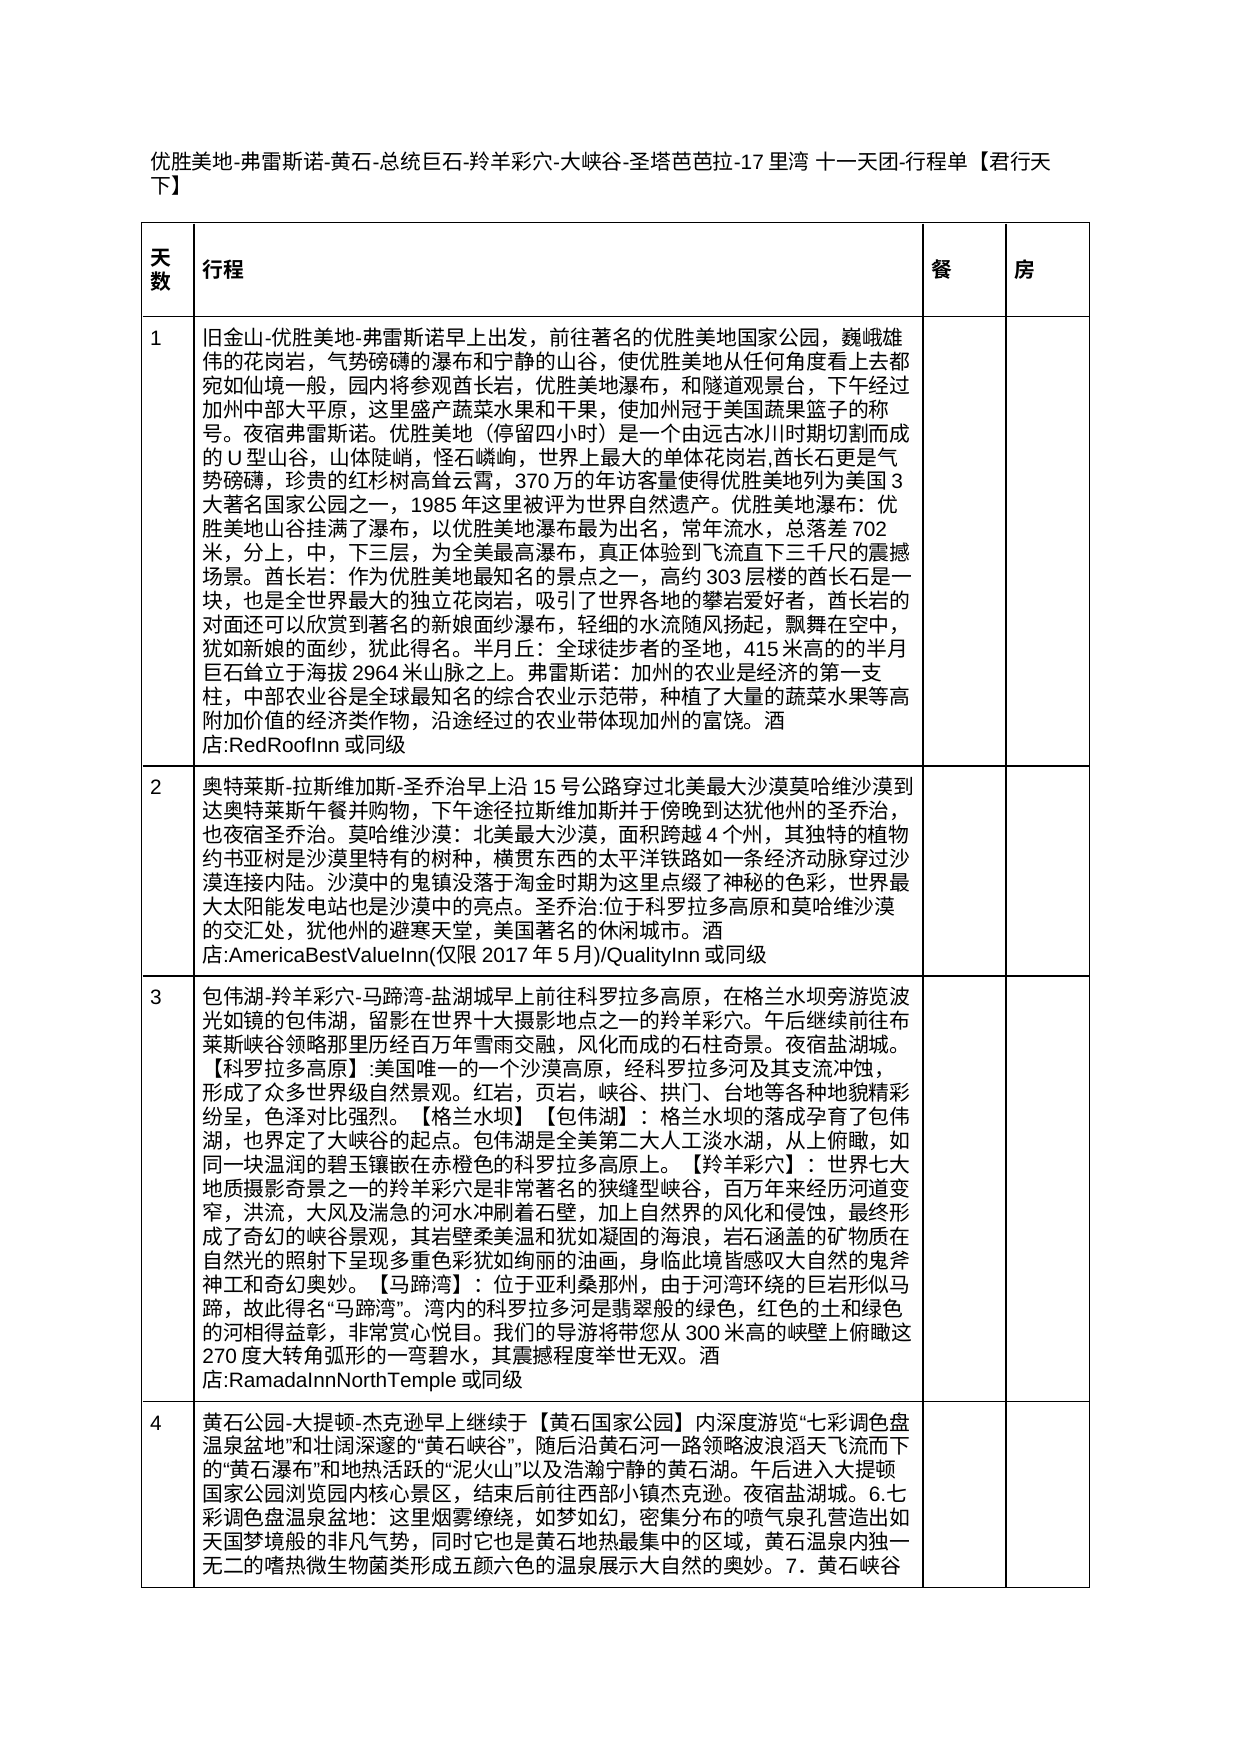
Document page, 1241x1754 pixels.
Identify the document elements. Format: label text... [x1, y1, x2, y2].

table_cell [1007, 767, 1089, 975]
table_cell 4 [142, 1402, 193, 1586]
table_cell [1007, 977, 1089, 1401]
table_header 行程 [195, 223, 923, 316]
table_cell [1007, 317, 1089, 765]
table_cell [924, 317, 1005, 765]
table_cell 3 [142, 976, 193, 1401]
table_cell 奥特莱斯-拉斯维加斯-圣乔治早上沿15号公路穿过北美最大沙漠莫哈维沙漠到达奥特莱斯午餐并购物，下午途径拉斯维加斯并于傍晚到达犹他州的圣乔治，也夜宿圣乔治。莫哈维沙漠：北美最大沙漠，面积跨越4个州，其独特的植物约书亚树是沙漠里特有的树种，横贯东西的太平洋铁路如一条经济动脉穿过沙漠连接内陆。沙漠中的鬼镇没落于淘金时期为这里点缀了神秘的色彩，世界最大太阳能发电站也是沙漠中的亮点。圣乔治:位于科罗拉多高原和莫哈维沙漠的交汇处，犹他州的避寒天堂，美国著名的休闲城市。酒店:AmericaBestValueInn(仅限2017年5月)/QualityInn或同级 [195, 767, 922, 975]
table_cell [924, 767, 1005, 975]
table_header 天数 [142, 223, 194, 316]
table_cell 旧金山-优胜美地-弗雷斯诺早上出发，前往著名的优胜美地国家公园，巍峨雄伟的花岗岩，气势磅礴的瀑布和宁静的山谷，使优胜美地从任何角度看上去都宛如仙境一般，园内将参观酋长岩，优胜美地瀑布，和隧道观景台，下午经过加州中部大平原，这里盛产蔬菜水果和干果，使加州冠于美国蔬果篮子的称号。夜宿弗雷斯诺。优胜美地（停留四小时）是一个由远古冰川时期切割而成的U型山谷，山体陡峭，怪石嶙峋，世界上最大的单体花岗岩,酋长石更是气势磅礴，珍贵的红杉树高耸云霄，370万的年访客量使得优胜美地列为美国3大著名国家公园之一，1985年这里被评为世界自然遗产。优胜美地瀑布：优胜美地山谷挂满了瀑布，以优胜美地瀑布最为出名，常年流水，总落差702米，分上，中，下三层，为全美最高瀑布，真正体验到飞流直下三千尺的震撼场景。酋长岩：作为优胜美地最知名的景点之一，高约303层楼的酋长石是一块，也是全世界最大的独立花岗岩，吸引了世界各地的攀岩爱好者，酋长岩的对面还可以欣赏到著名的新娘面纱瀑布，轻细的水流随风扬起，飘舞在空中，犹如新娘的面纱，犹此得名。半月丘：全球徒步者的圣地，415米高的的半月巨石耸立于海拔2964米山脉之上。弗雷斯诺：加州的农业是经济的第一支柱，中部农业谷是全球最知名的综合农业示范带，种植了大量的蔬菜水果等高附加价值的经济类作物，沿途经过的农业带体现加州的富饶。酒店:RedRoofInn或同级 [195, 317, 922, 765]
table_header 房 [1007, 223, 1089, 316]
table_cell 包伟湖-羚羊彩穴-马蹄湾-盐湖城早上前往科罗拉多高原，在格兰水坝旁游览波光如镜的包伟湖，留影在世界十大摄影地点之一的羚羊彩穴。午后继续前往布莱斯峡谷领略那里历经百万年雪雨交融，风化而成的石柱奇景。夜宿盐湖城。【科罗拉多高原】:美国唯一的一个沙漠高原，经科罗拉多河及其支流冲蚀，形成了众多世界级自然景观。红岩，页岩，峡谷、拱门、台地等各种地貌精彩纷呈，色泽对比强烈。【格兰水坝】【包伟湖】：格兰水坝的落成孕育了包伟湖，也界定了大峡谷的起点。包伟湖是全美第二大人工淡水湖，从上俯瞰，如同一块温润的碧玉镶嵌在赤橙色的科罗拉多高原上。【羚羊彩穴】：世界七大地质摄影奇景之一的羚羊彩穴是非常著名的狭缝型峡谷，百万年来经历河道变窄，洪流，大风及湍急的河水冲刷着石壁，加上自然界的风化和侵蚀，最终形成了奇幻的峡谷景观，其岩壁柔美温和犹如凝固的海浪，岩石涵盖的矿物质在自然光的照射下呈现多重色彩犹如绚丽的油画，身临此境皆感叹大自然的鬼斧神工和奇幻奥妙。【马蹄湾】：位于亚利桑那州，由于河湾环绕的巨岩形似马蹄，故此得名“马蹄湾”。湾内的科罗拉多河是翡翠般的绿色，红色的土和绿色的河相得益彰，非常赏心悦目。我们的导游将带您从300米高的峡壁上俯瞰这270度大转角弧形的一弯碧水，其震撼程度举世无双。酒店:RamadaInnNorthTemple或同级 [195, 977, 922, 1401]
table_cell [195, 1402, 922, 1586]
table_cell [1007, 1402, 1089, 1586]
table_cell 1 [142, 317, 193, 765]
table_cell [924, 1402, 1005, 1586]
table_cell 2 [142, 766, 193, 975]
table_cell [924, 977, 1005, 1401]
text 优胜美地-弗雷斯诺-黄石-总统巨石-羚羊彩穴-大峡谷-圣塔芭芭拉-17里湾 十一天团-行程单【君行天下】 [150, 150, 1090, 198]
table_header 餐 [924, 223, 1006, 316]
